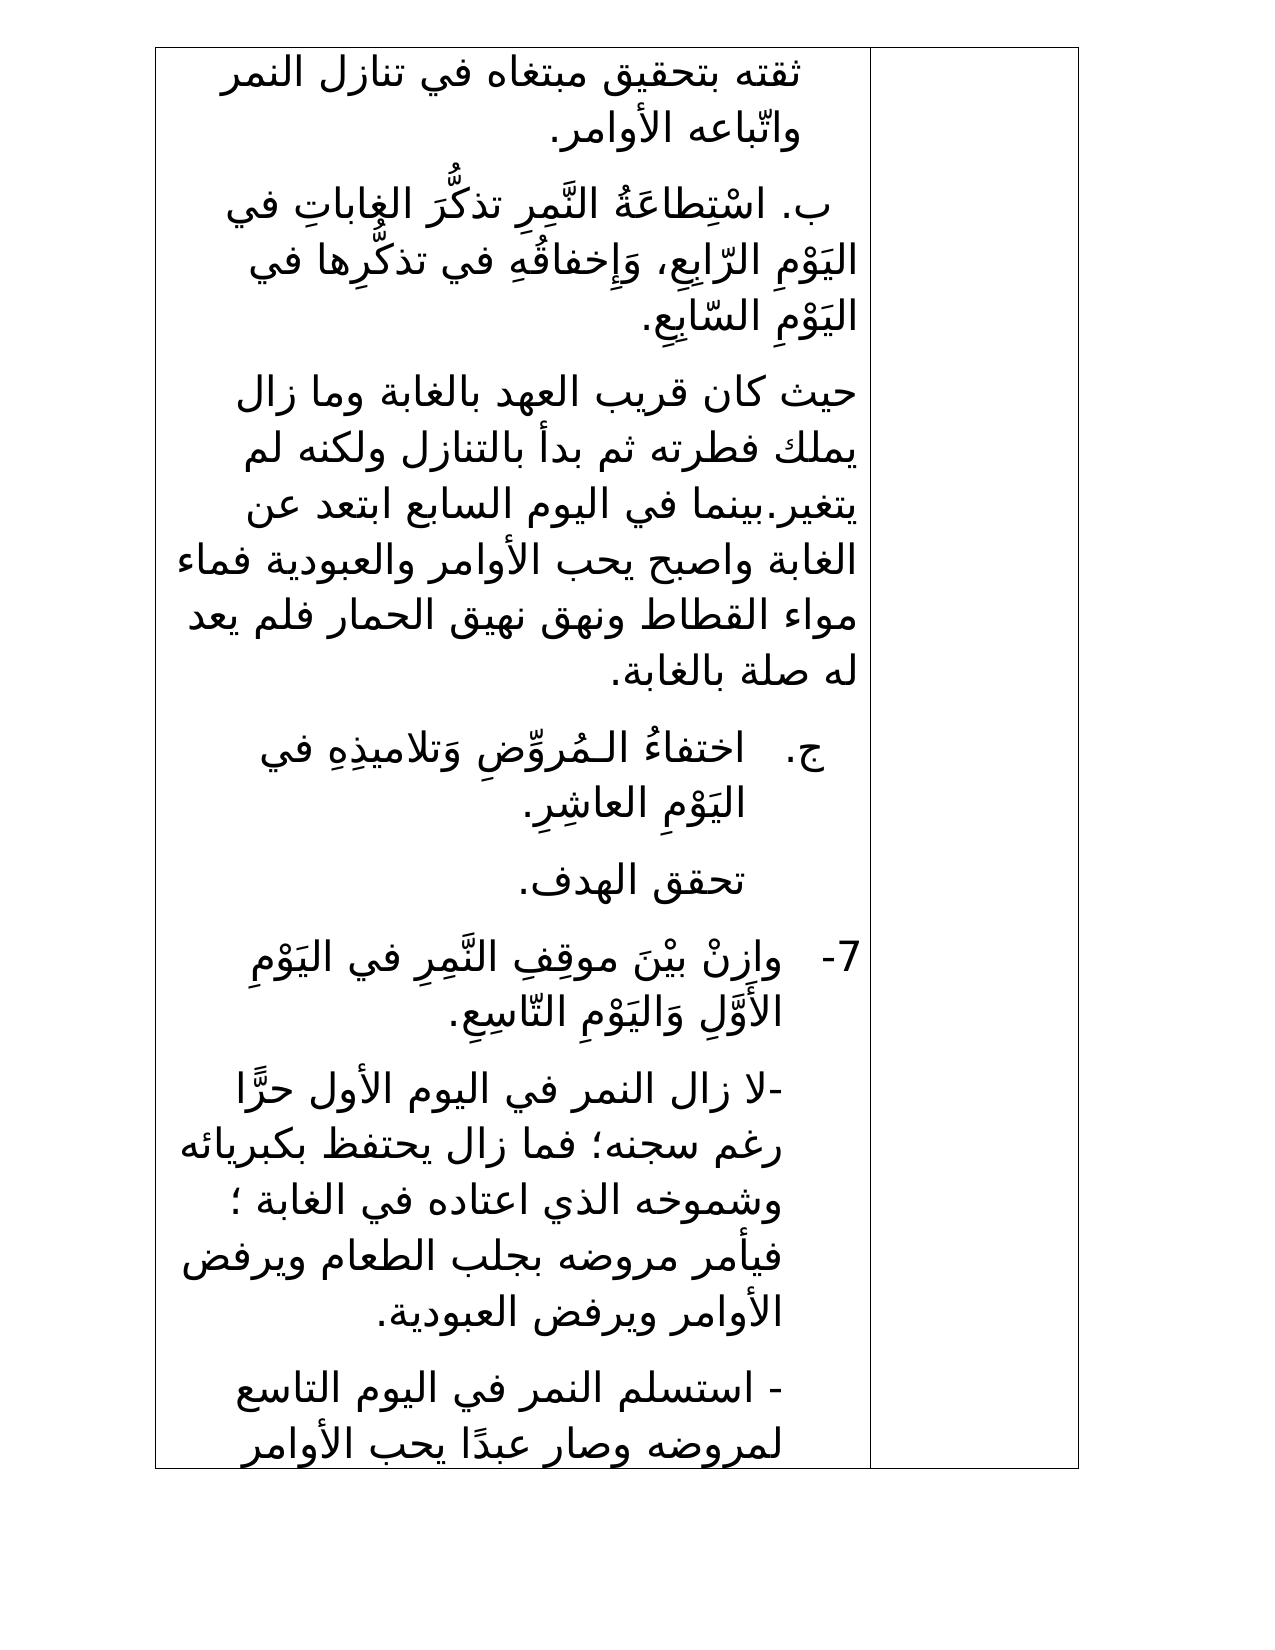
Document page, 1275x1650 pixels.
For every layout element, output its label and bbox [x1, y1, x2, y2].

table_cell [156, 48, 870, 1468]
table_cell [871, 48, 1078, 1468]
